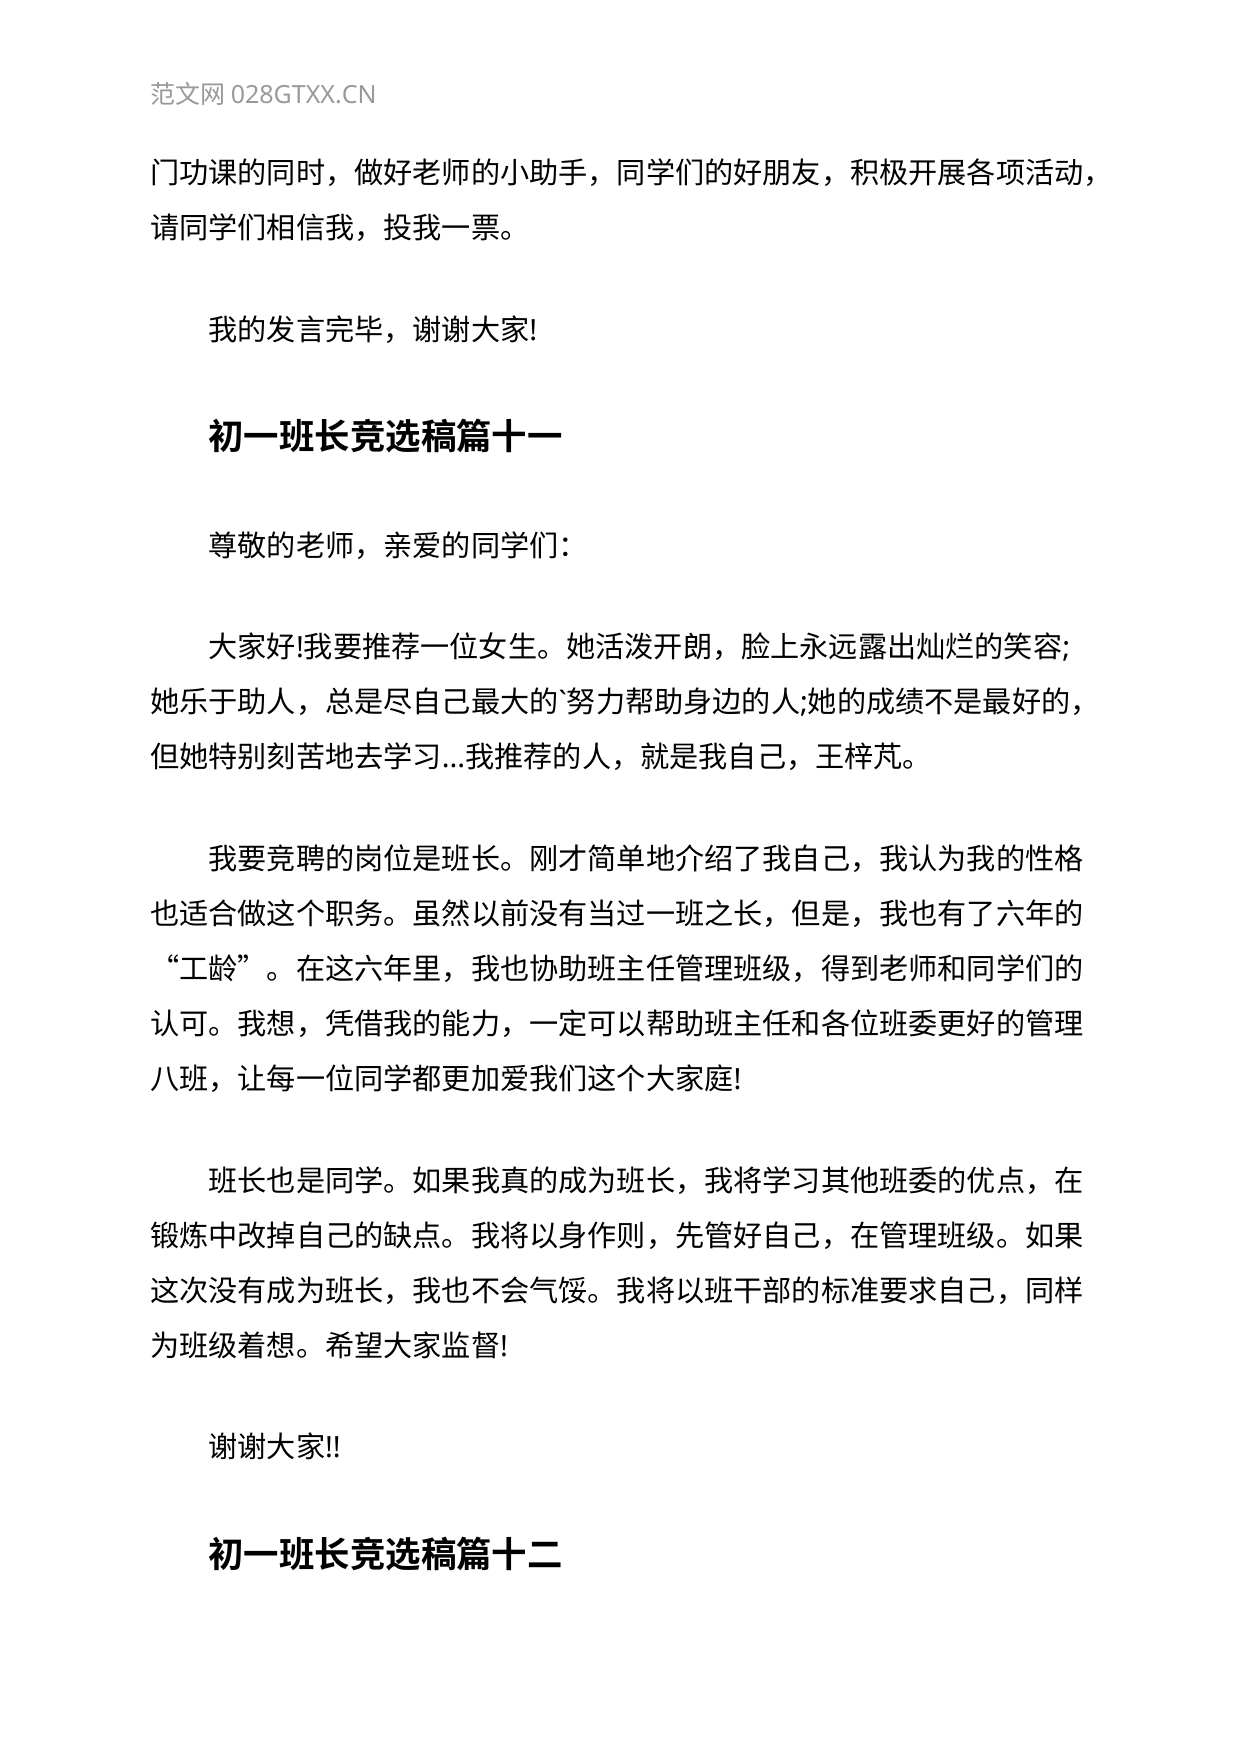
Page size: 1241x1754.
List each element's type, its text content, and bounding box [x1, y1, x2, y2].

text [150, 150, 1090, 247]
text 谢谢大家!! [150, 1424, 1090, 1466]
text 尊敬的老师，亲爱的同学们： [150, 522, 1090, 564]
text 班长也是同学。如果我真的成为班长，我将学习其他班委的优点，在锻炼中改掉自己的缺点。我将以身作则，先管好自己，在管理班级。如果这次没有成为班长，我也不会气馁。我将以班干部的标准要求自己，同样为班级着想。希望大家监督! [150, 1157, 1090, 1364]
text 初一班长竞选稿篇十二 [150, 1526, 1090, 1577]
text 初一班长竞选稿篇十一 [150, 409, 1090, 460]
text 大家好!我要推荐一位女生。她活泼开朗，脸上永远露出灿烂的笑容;她乐于助人，总是尽自己最大的`努力帮助身边的人;她的成绩不是最好的，但她特别刻苦地去学习...我推荐的人，就是我自己，王梓芃。 [150, 624, 1090, 776]
text 我的发言完毕，谢谢大家! [150, 307, 1090, 349]
text 我要竞聘的岗位是班长。刚才简单地介绍了我自己，我认为我的性格也适合做这个职务。虽然以前没有当过一班之长，但是，我也有了六年的“工龄”。在这六年里，我也协助班主任管理班级，得到老师和同学们的认可。我想，凭借我的能力，一定可以帮助班主任和各位班委更好的管理八班，让每一位同学都更加爱我们这个大家庭! [150, 836, 1090, 1098]
